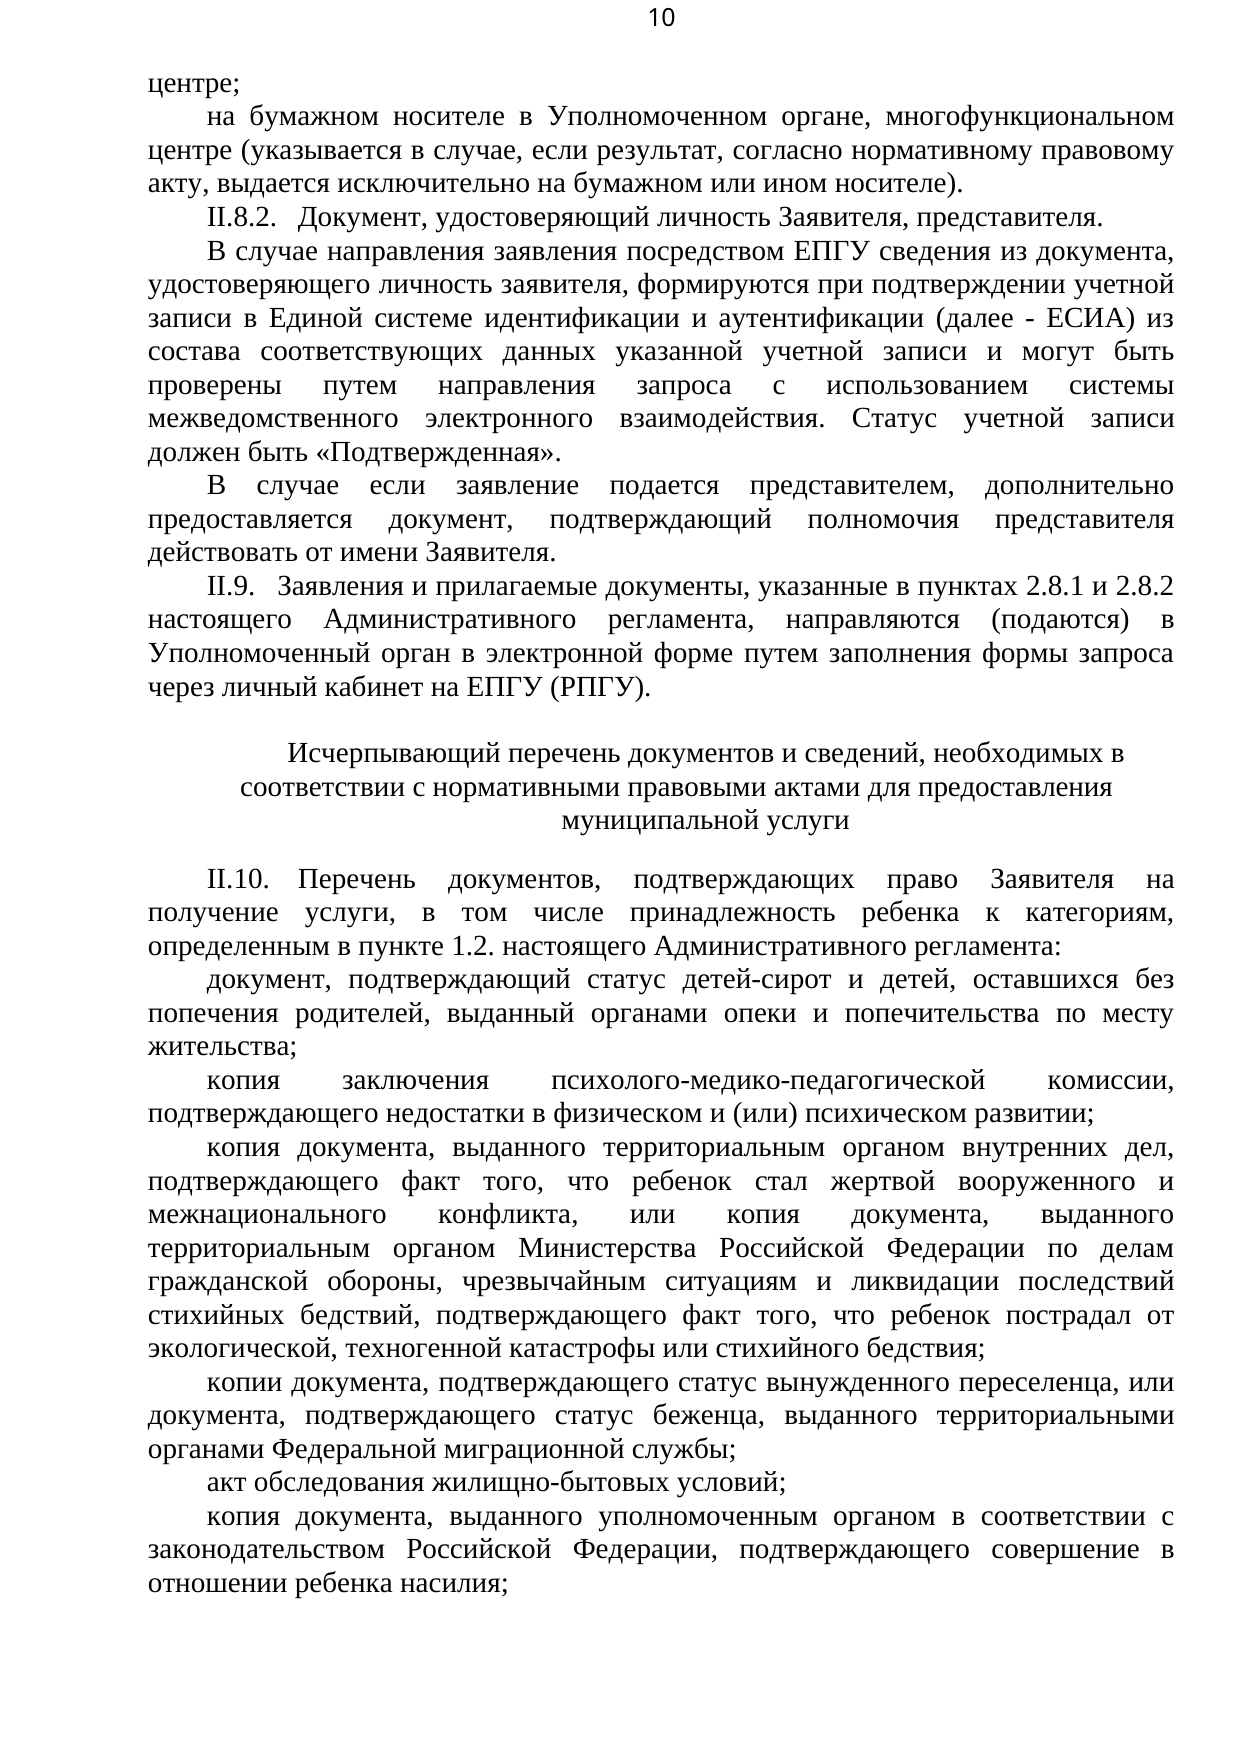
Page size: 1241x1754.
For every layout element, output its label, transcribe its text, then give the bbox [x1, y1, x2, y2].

list Заявления и прилагаемые документы, указанные в пунктах 2.8.1 и 2.8.2 настоящего Административного регламента, направляются (подаются) в Уполномоченный орган в электронной форме путем заполнения формы запроса через личный кабинет на ЕПГУ (РПГУ). [148, 568, 1175, 702]
text копия документа, выданного уполномоченным органом в соответствии с законодательством Российской Федерации, подтверждающего совершение в отношении ребенка насилия; [148, 1498, 1175, 1599]
text копия заключения психолого-медико-педагогической комиссии, подтверждающего недостатки в физическом и (или) психическом развитии; [148, 1062, 1175, 1129]
text муниципальной услуги [177, 803, 1175, 836]
text В случае направления заявления посредством ЕПГУ сведения из документа, удостоверяющего личность заявителя, формируются при подтверждении учетной записи в Единой системе идентификации и аутентификации (далее - ЕСИА) из состава соответствующих данных указанной учетной записи и могут быть проверены путем направления запроса с использованием системы межведомственного электронного взаимодействия. Статус учетной записи должен быть «Подтвержденная». [148, 233, 1175, 467]
text документ, подтверждающий статус детей-сирот и детей, оставшихся без попечения родителей, выданный органами опеки и попечительства по месту жительства; [148, 961, 1175, 1062]
text В случае если заявление подается представителем, дополнительно предоставляется документ, подтверждающий полномочия представителя действовать от имени Заявителя. [148, 467, 1175, 568]
list Перечень документов, подтверждающих право Заявителя на получение услуги, в том числе принадлежность ребенка к категориям, определенным в пункте 1.2. настоящего Административного регламента: [148, 861, 1175, 961]
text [148, 65, 1175, 98]
text копии документа, подтверждающего статус вынужденного переселенца, или документа, подтверждающего статус беженца, выданного территориальными органами Федеральной миграционной службы; [148, 1364, 1175, 1464]
list Документ, удостоверяющий личность Заявителя, представителя. [148, 199, 1175, 233]
text на бумажном носителе в Уполномоченном органе, многофункциональном центре (указывается в случае, если результат, согласно нормативному правовому акту, выдается исключительно на бумажном или ином носителе). [148, 98, 1175, 199]
text акт обследования жилищно-бытовых условий; [148, 1464, 1175, 1498]
text копия документа, выданного территориальным органом внутренних дел, подтверждающего факт того, что ребенок стал жертвой вооруженного и межнационального конфликта, или копия документа, выданного территориальным органом Министерства Российской Федерации по делам гражданской обороны, чрезвычайным ситуациям и ликвидации последствий стихийных бедствий, подтверждающего факт того, что ребенок пострадал от экологической, техногенной катастрофы или стихийного бедствия; [148, 1129, 1175, 1364]
text Исчерпывающий перечень документов и сведений, необходимых в соответствии с нормативными правовыми актами для предоставления [177, 736, 1175, 803]
